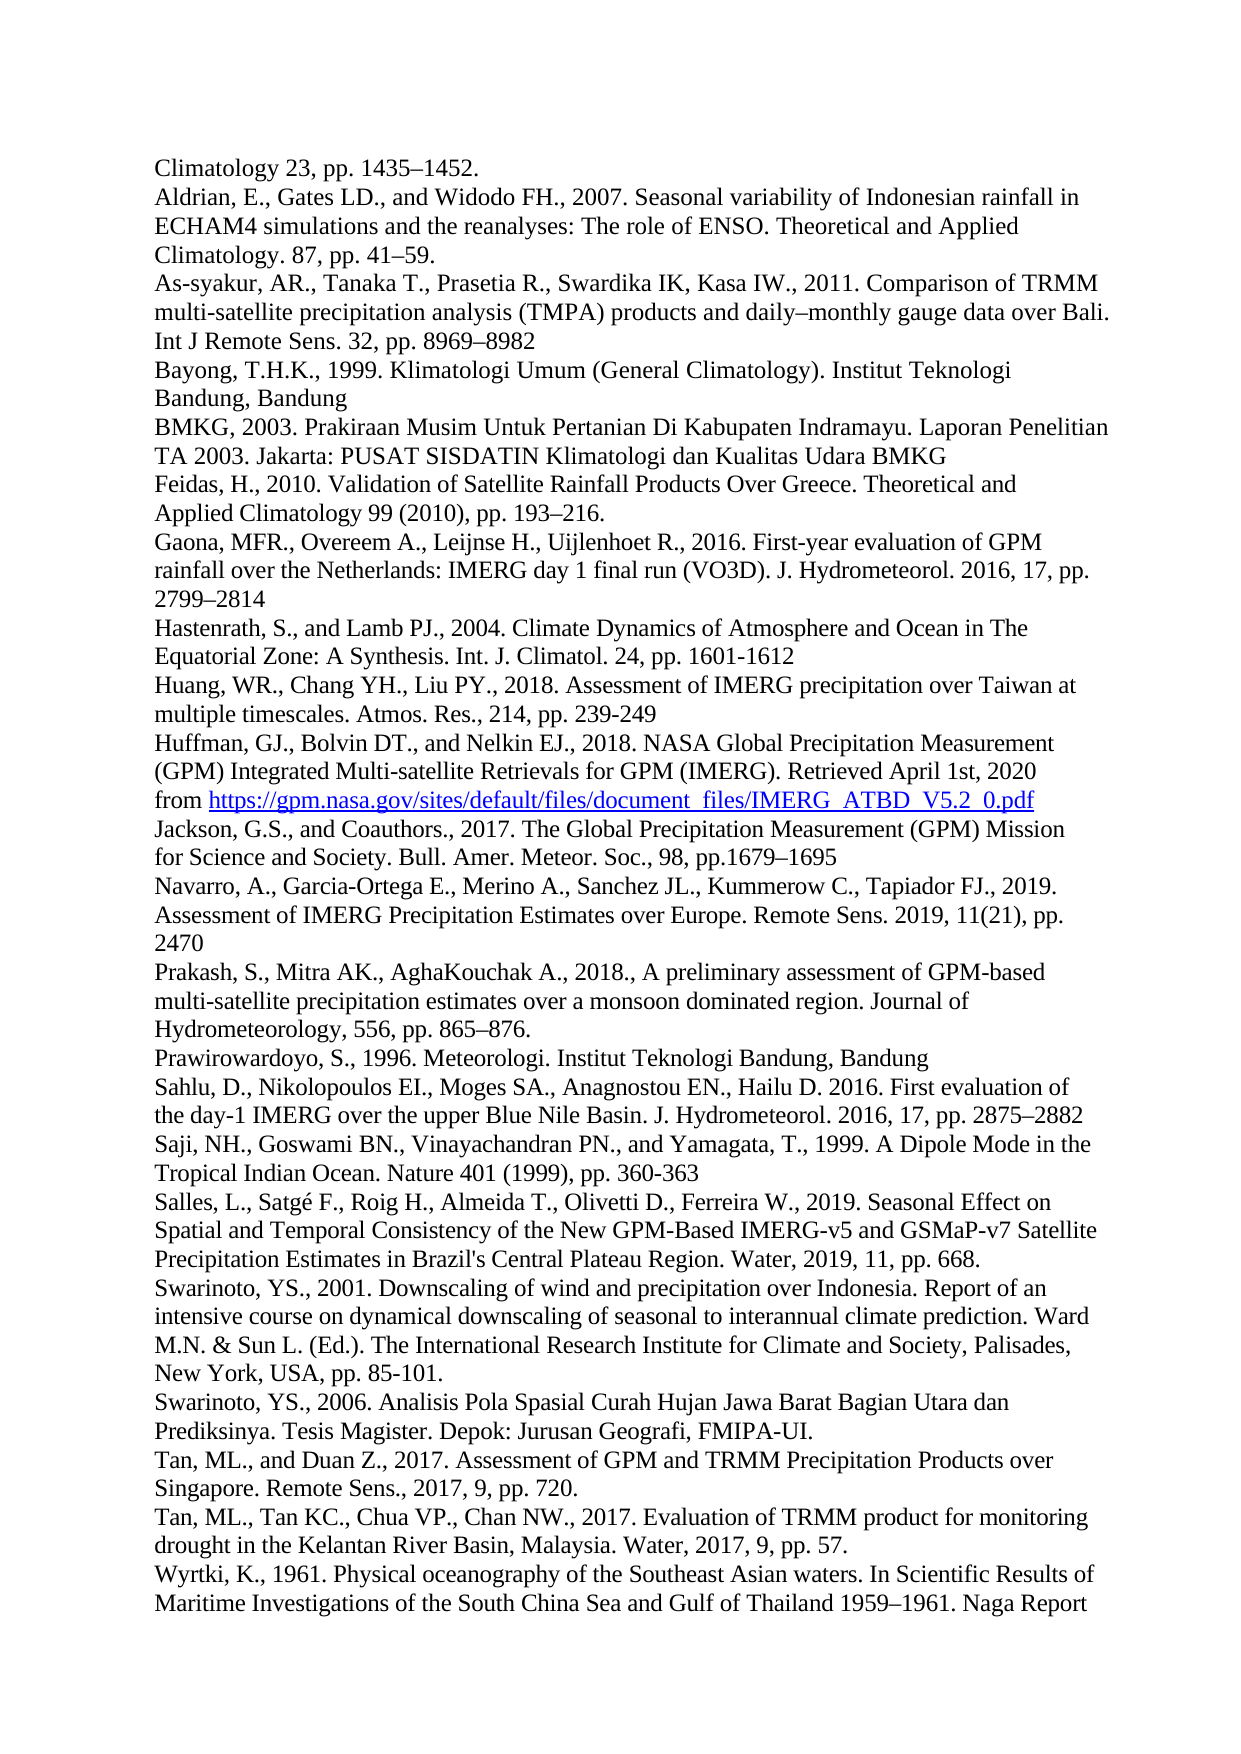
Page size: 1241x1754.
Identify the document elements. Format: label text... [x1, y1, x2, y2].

text Jackson, G.S., and Coauthors., 2017. The Global Precipitation Measurement (GPM) Mission for Science and Society. Bull. Amer. Meteor. Soc., 98, pp.1679–1695 [154, 814, 1097, 872]
text Swarinoto, YS., 2006. Analisis Pola Spasial Curah Hujan Jawa Barat Bagian Utara dan Prediksinya. Tesis Magister. Depok: Jurusan Geografi, FMIPA-UI. [154, 1388, 1097, 1445]
text Salles, L., Satgé F., Roig H., Almeida T., Olivetti D., Ferreira W., 2019. Seasonal Effect on Spatial and Temporal Consistency of the New GPM-Based IMERG-v5 and GSMaP-v7 Satellite Precipitation Estimates in Brazil's Central Plateau Region. Water, 2019, 11, pp. 668. [154, 1187, 1097, 1273]
text As-syakur, AR., Tanaka T., Prasetia R., Swardika IK, Kasa IW., 2011. Comparison of TRMM multi-satellite precipitation analysis (TMPA) products and daily–monthly gauge data over Bali. Int J Remote Sens. 32, pp. 8969–8982 [154, 268, 1110, 355]
text Feidas, H., 2010. Validation of Satellite Rainfall Products Over Greece. Theoretical and Applied Climatology 99 (2010), pp. 193–216. [154, 470, 1097, 527]
text Huang, WR., Chang YH., Liu PY., 2018. Assessment of IMERG precipitation over Taiwan at multiple timescales. Atmos. Res., 214, pp. 239-249 [154, 671, 1097, 728]
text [154, 1560, 1097, 1617]
text Swarinoto, YS., 2001. Downscaling of wind and precipitation over Indonesia. Report of an intensive course on dynamical downscaling of seasonal to interannual climate prediction. Ward M.N. & Sun L. (Ed.). The International Research Institute for Climate and Society, Palisades, New York, USA, pp. 85-101. [154, 1273, 1097, 1387]
text Prawirowardoyo, S., 1996. Meteorologi. Institut Teknologi Bandung, Bandung [154, 1044, 1097, 1072]
text Hastenrath, S., and Lamb PJ., 2004. Climate Dynamics of Atmosphere and Ocean in The Equatorial Zone: A Synthesis. Int. J. Climatol. 24, pp. 1601-1612 [154, 613, 1097, 671]
text Saji, NH., Goswami BN., Vinayachandran PN., and Yamagata, T., 1999. A Dipole Mode in the Tropical Indian Ocean. Nature 401 (1999), pp. 360-363 [154, 1130, 1097, 1187]
text Huffman, GJ., Bolvin DT., and Nelkin EJ., 2018. NASA Global Precipitation Measurement (GPM) Integrated Multi-satellite Retrievals for GPM (IMERG). Retrieved April 1st, 2020 [154, 728, 1097, 785]
text Bayong, T.H.K., 1999. Klimatologi Umum (General Climatology). Institut Teknologi Bandung, Bandung [154, 355, 1110, 412]
text BMKG, 2003. Prakiraan Musim Untuk Pertanian Di Kabupaten Indramayu. Laporan Penelitian TA 2003. Jakarta: PUSAT SISDATIN Klimatologi dan Kualitas Udara BMKG [154, 412, 1110, 470]
text Gaona, MFR., Overeem A., Leijnse H., Uijlenhoet R., 2016. First-year evaluation of GPM rainfall over the Netherlands: IMERG day 1 final run (VO3D). J. Hydrometeorol. 2016, 17, pp. 2799–2814 [154, 527, 1097, 613]
text Tan, ML., Tan KC., Chua VP., Chan NW., 2017. Evaluation of TRMM product for monitoring drought in the Kelantan River Basin, Malaysia. Water, 2017, 9, pp. 57. [154, 1503, 1097, 1560]
text Sahlu, D., Nikolopoulos EI., Moges SA., Anagnostou EN., Hailu D. 2016. First evaluation of the day-1 IMERG over the upper Blue Nile Basin. J. Hydrometeorol. 2016, 17, pp. 2875–2882 [154, 1073, 1097, 1130]
text Aldrian, E., Gates LD., and Widodo FH., 2007. Seasonal variability of Indonesian rainfall in ECHAM4 simulations and the reanalyses: The role of ENSO. Theoretical and Applied Climatology. 87, pp. 41–59. [154, 182, 1110, 268]
text from https://gpm.nasa.gov/sites/default/files/document_files/IMERG_ATBD_V5.2_0.pdf [154, 786, 1097, 814]
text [154, 153, 1110, 182]
text Tan, ML., and Duan Z., 2017. Assessment of GPM and TRMM Precipitation Products over Singapore. Remote Sens., 2017, 9, pp. 720. [154, 1445, 1097, 1502]
text Navarro, A., Garcia-Ortega E., Merino A., Sanchez JL., Kummerow C., Tapiador FJ., 2019. Assessment of IMERG Precipitation Estimates over Europe. Remote Sens. 2019, 11(21), pp. 2470 [154, 872, 1097, 957]
text Prakash, S., Mitra AK., AghaKouchak A., 2018., A preliminary assessment of GPM-based multi-satellite precipitation estimates over a monsoon dominated region. Journal of Hydrometeorology, 556, pp. 865–876. [154, 958, 1097, 1043]
